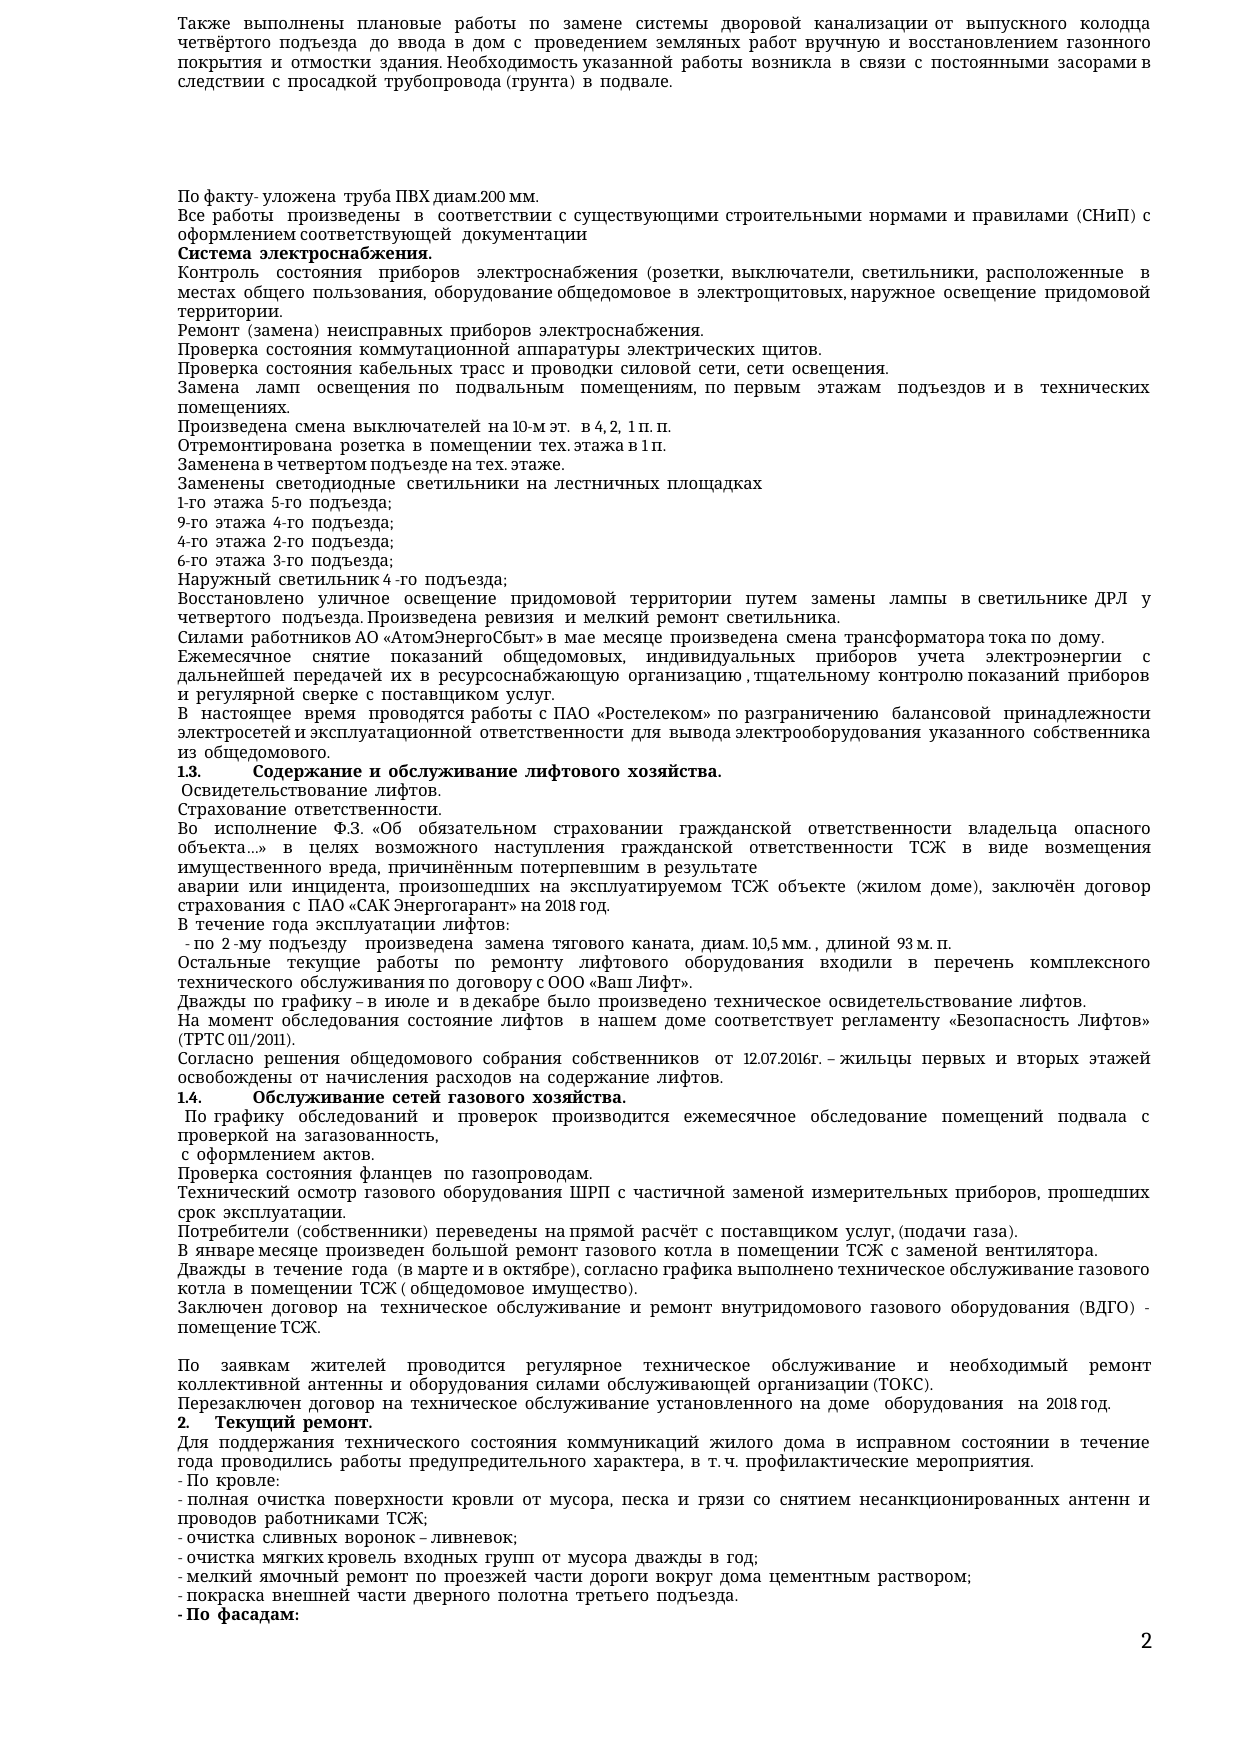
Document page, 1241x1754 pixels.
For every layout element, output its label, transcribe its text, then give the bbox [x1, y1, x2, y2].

text 6-го этажа 3-го подъезда; [177, 551, 1152, 571]
text Наружный светильник 4 -го подъезда; [177, 571, 1152, 590]
text Технический осмотр газового оборудования ШРП с частичной заменой измерительных приборов, прошедших срок эксплуатации. [177, 1184, 1152, 1222]
text Силами работников АО «АтомЭнергоСбыт» в мае месяце произведена смена трансформатора тока по дому. [177, 628, 1152, 647]
text Заменены светодиодные светильники на лестничных площадках [177, 475, 1152, 494]
text По заявкам жителей проводится регулярное техническое обслуживание и необходимый ремонт коллективной антенны и оборудования силами обслуживающей организации (ТОКС). [177, 1356, 1152, 1395]
list Текущий ремонт. [177, 1414, 1152, 1433]
text Остальные текущие работы по ремонту лифтового оборудования входили в перечень комплексного технического обслуживания по договору с ООО «Ваш Лифт». [177, 954, 1152, 992]
text Отремонтирована розетка в помещении тех. этажа в 1 п. [177, 436, 1152, 456]
text Замена ламп освещения по подвальным помещениям, по первым этажам подъездов и в технических помещениях. [177, 379, 1152, 417]
text Освидетельствование лифтов. [177, 781, 1152, 801]
text 9-го этажа 4-го подъезда; [177, 513, 1152, 532]
text Ежемесячное снятие показаний общедомовых, индивидуальных приборов учета электроэнергии с дальнейшей передачей их в ресурсоснабжающую организацию , тщательному контролю показаний приборов и регулярной сверке с поставщиком услуг. [177, 647, 1152, 705]
text Произведена смена выключателей на 10-м эт. в 4, 2, 1 п. п. [177, 417, 1152, 436]
text - полная очистка поверхности кровли от мусора, песка и грязи со снятием несанкционированных антенн и проводов работниками ТСЖ; [177, 1491, 1152, 1529]
text Проверка состояния коммутационной аппаратуры электрических щитов. [177, 341, 1152, 360]
text Во исполнение Ф.З. «Об обязательном страховании гражданской ответственности владельца опасного объекта…» в целях возможного наступления гражданской ответственности ТСЖ в виде возмещения имущественного вреда, причинённым потерпевшим в результате [177, 820, 1152, 877]
text - покраска внешней части дверного полотна третьего подъезда. [177, 1586, 1152, 1606]
text Дважды в течение года (в марте и в октябре), согласно графика выполнено техническое обслуживание газового котла в помещении ТСЖ ( общедомовое имущество). [177, 1261, 1152, 1299]
list Содержание и обслуживание лифтового хозяйства. [177, 762, 1152, 781]
text Также выполнены плановые работы по замене системы дворовой канализации от выпускного колодца четвёртого подъезда до ввода в дом с проведением земляных работ вручную и восстановлением газонного покрытия и отмостки здания. Необходимость указанной работы возникла в связи с постоянными засорами в следствии с просадкой трубопровода (грунта) в подвале. [177, 15, 1152, 91]
text Ремонт (замена) неисправных приборов электроснабжения. [177, 321, 1152, 341]
text - очистка мягких кровель входных групп от мусора дважды в год; [177, 1548, 1152, 1567]
text В настоящее время проводятся работы с ПАО «Ростелеком» по разграничению балансовой принадлежности электросетей и эксплуатационной ответственности для вывода электрооборудования указанного собственника из общедомового. [177, 705, 1152, 762]
text Страхование ответственности. [177, 801, 1152, 820]
text Заменена в четвертом подъезде на тех. этаже. [177, 456, 1152, 475]
text Потребители (собственники) переведены на прямой расчёт с поставщиком услуг, (подачи газа). [177, 1222, 1152, 1241]
text По графику обследований и проверок производится ежемесячное обследование помещений подвала с проверкой на загазованность, [177, 1107, 1152, 1146]
text На момент обследования состояние лифтов в нашем доме соответствует регламенту «Безопасность Лифтов» (ТРТС 011/2011). [177, 1011, 1152, 1050]
text Проверка состояния кабельных трасс и проводки силовой сети, сети освещения. [177, 360, 1152, 379]
text В течение года эксплуатации лифтов: [177, 916, 1152, 935]
text По факту- уложена труба ПВХ диам.200 мм. [177, 187, 1152, 206]
list Обслуживание сетей газового хозяйства. [177, 1088, 1152, 1107]
text Перезаключен договор на техническое обслуживание установленного на доме оборудования на 2018 год. [177, 1395, 1152, 1414]
text 4-го этажа 2-го подъезда; [177, 532, 1152, 551]
text - По кровле: [177, 1471, 1152, 1491]
text Контроль состояния приборов электроснабжения (розетки, выключатели, светильники, расположенные в местах общего пользования, оборудование общедомовое в электрощитовых, наружное освещение придомовой территории. [177, 264, 1152, 321]
text аварии или инцидента, произошедших на эксплуатируемом ТСЖ объекте (жилом доме), заключён договор страхования с ПАО «САК Энергогарант» на 2018 год. [177, 877, 1152, 916]
text Система электроснабжения. [177, 245, 1152, 264]
text В январе месяце произведен большой ремонт газового котла в помещении ТСЖ с заменой вентилятора. [177, 1241, 1152, 1261]
text - очистка сливных воронок – ливневок; [177, 1529, 1152, 1548]
text Для поддержания технического состояния коммуникаций жилого дома в исправном состоянии в течение года проводились работы предупредительного характера, в т. ч. профилактические мероприятия. [177, 1433, 1152, 1471]
text - по 2 -му подъезду произведена замена тягового каната, диам. 10,5 мм. , длиной 93 м. п. [177, 935, 1152, 954]
text Восстановлено уличное освещение придомовой территории путем замены лампы в светильнике ДРЛ у четвертого подъезда. Произведена ревизия и мелкий ремонт светильника. [177, 590, 1152, 628]
text Заключен договор на техническое обслуживание и ремонт внутридомового газового оборудования (ВДГО) - помещение ТСЖ. [177, 1299, 1152, 1337]
text Все работы произведены в соответствии с существующими строительными нормами и правилами (СНиП) с оформлением соответствующей документации [177, 206, 1152, 245]
text Проверка состояния фланцев по газопроводам. [177, 1165, 1152, 1184]
text - По фасадам: [177, 1606, 1152, 1625]
text - мелкий ямочный ремонт по проезжей части дороги вокруг дома цементным раствором; [177, 1567, 1152, 1586]
text 1-го этажа 5-го подъезда; [177, 494, 1152, 513]
text Дважды по графику – в июле и в декабре было произведено техническое освидетельствование лифтов. [177, 992, 1152, 1011]
text с оформлением актов. [177, 1146, 1152, 1165]
text Согласно решения общедомового собрания собственников от 12.07.2016г. – жильцы первых и вторых этажей освобождены от начисления расходов на содержание лифтов. [177, 1050, 1152, 1088]
